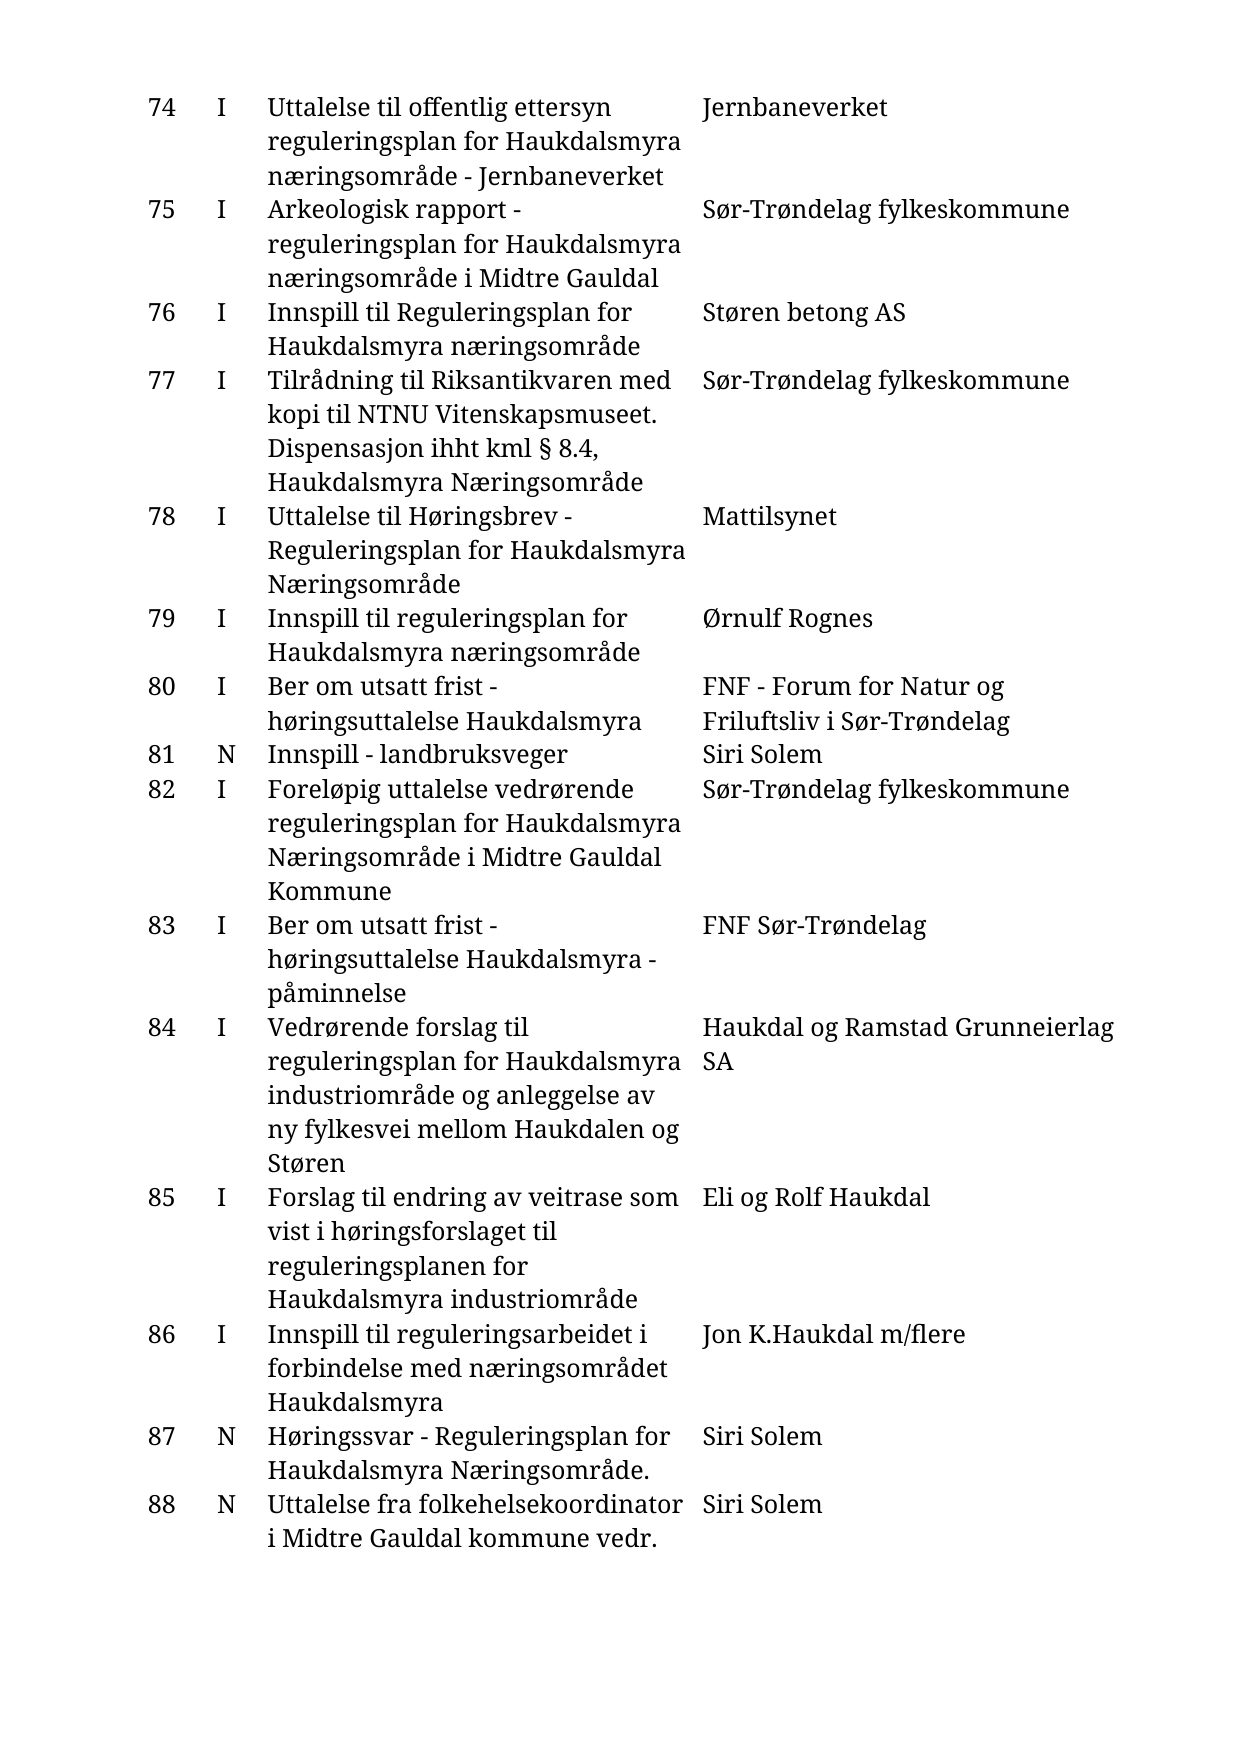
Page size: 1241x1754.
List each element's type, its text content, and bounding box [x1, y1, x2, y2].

table_cell I [210, 294, 260, 362]
table_cell Jernbaneverket [695, 90, 1129, 192]
table_cell Innspill til reguleringsarbeidet i forbindelse med næringsområdet Haukdalsmyra [260, 1316, 695, 1418]
table_cell Høringssvar - Reguleringsplan for Haukdalsmyra Næringsområde. [260, 1419, 695, 1487]
table_cell Uttalelse til offentlig ettersyn reguleringsplan for Haukdalsmyra næringsområde - Jernbaneverket [260, 90, 695, 192]
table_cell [260, 1487, 695, 1555]
table_cell 84 [140, 1010, 209, 1180]
table_cell Siri Solem [695, 1487, 1129, 1555]
table_cell 74 [140, 90, 209, 192]
table_cell Haukdal og Ramstad Grunneierlag SA [695, 1010, 1129, 1180]
table_cell Foreløpig uttalelse vedrørende reguleringsplan for Haukdalsmyra Næringsområde i Midtre Gauldal Kommune [260, 771, 695, 907]
table_cell Ber om utsatt frist - høringsuttalelse Haukdalsmyra [260, 669, 695, 737]
table_cell I [210, 669, 260, 737]
table_cell 88 [140, 1487, 209, 1555]
table_cell N [210, 1487, 260, 1555]
table_cell 76 [140, 294, 209, 362]
table_cell 77 [140, 363, 209, 499]
table_cell Sør-Trøndelag fylkeskommune [695, 771, 1129, 907]
table_cell Ørnulf Rognes [695, 601, 1129, 669]
table_cell 87 [140, 1419, 209, 1487]
table_cell 85 [140, 1180, 209, 1316]
table_cell N [210, 737, 260, 771]
table_cell I [210, 1180, 260, 1316]
table_cell I [210, 363, 260, 499]
table_cell 83 [140, 908, 209, 1010]
table_cell 79 [140, 601, 209, 669]
table_cell I [210, 192, 260, 294]
table_cell I [210, 601, 260, 669]
table_cell Jon K.Haukdal m/flere [695, 1316, 1129, 1418]
table_cell 80 [140, 669, 209, 737]
table_cell Innspill til reguleringsplan for Haukdalsmyra næringsområde [260, 601, 695, 669]
table_cell Sør-Trøndelag fylkeskommune [695, 363, 1129, 499]
table_cell Eli og Rolf Haukdal [695, 1180, 1129, 1316]
table_cell Forslag til endring av veitrase som vist i høringsforslaget til reguleringsplanen for Haukdalsmyra industriområde [260, 1180, 695, 1316]
table_cell Sør-Trøndelag fylkeskommune [695, 192, 1129, 294]
table_cell 75 [140, 192, 209, 294]
table_cell FNF Sør-Trøndelag [695, 908, 1129, 1010]
table_cell I [210, 1316, 260, 1418]
table_cell FNF - Forum for Natur og Friluftsliv i Sør-Trøndelag [695, 669, 1129, 737]
table_cell 81 [140, 737, 209, 771]
table_cell 78 [140, 499, 209, 601]
table_cell I [210, 908, 260, 1010]
table_cell Siri Solem [695, 737, 1129, 771]
table_cell I [210, 1010, 260, 1180]
table_cell Støren betong AS [695, 294, 1129, 362]
table_cell Tilrådning til Riksantikvaren med kopi til NTNU Vitenskapsmuseet. Dispensasjon ihht kml § 8.4, Haukdalsmyra Næringsområde [260, 363, 695, 499]
table_cell 86 [140, 1316, 209, 1418]
table_cell Arkeologisk rapport - reguleringsplan for Haukdalsmyra næringsområde i Midtre Gauldal [260, 192, 695, 294]
table_cell I [210, 499, 260, 601]
table_cell Innspill - landbruksveger [260, 737, 695, 771]
table_cell I [210, 90, 260, 192]
table_cell Vedrørende forslag til reguleringsplan for Haukdalsmyra industriområde og anleggelse av ny fylkesvei mellom Haukdalen og Støren [260, 1010, 695, 1180]
table_cell 82 [140, 771, 209, 907]
table_cell Ber om utsatt frist - høringsuttalelse Haukdalsmyra - påminnelse [260, 908, 695, 1010]
table_cell I [210, 771, 260, 907]
table_cell Uttalelse til Høringsbrev - Reguleringsplan for Haukdalsmyra Næringsområde [260, 499, 695, 601]
table_cell Innspill til Reguleringsplan for Haukdalsmyra næringsområde [260, 294, 695, 362]
table_cell N [210, 1419, 260, 1487]
table_cell Mattilsynet [695, 499, 1129, 601]
table_cell Siri Solem [695, 1419, 1129, 1487]
